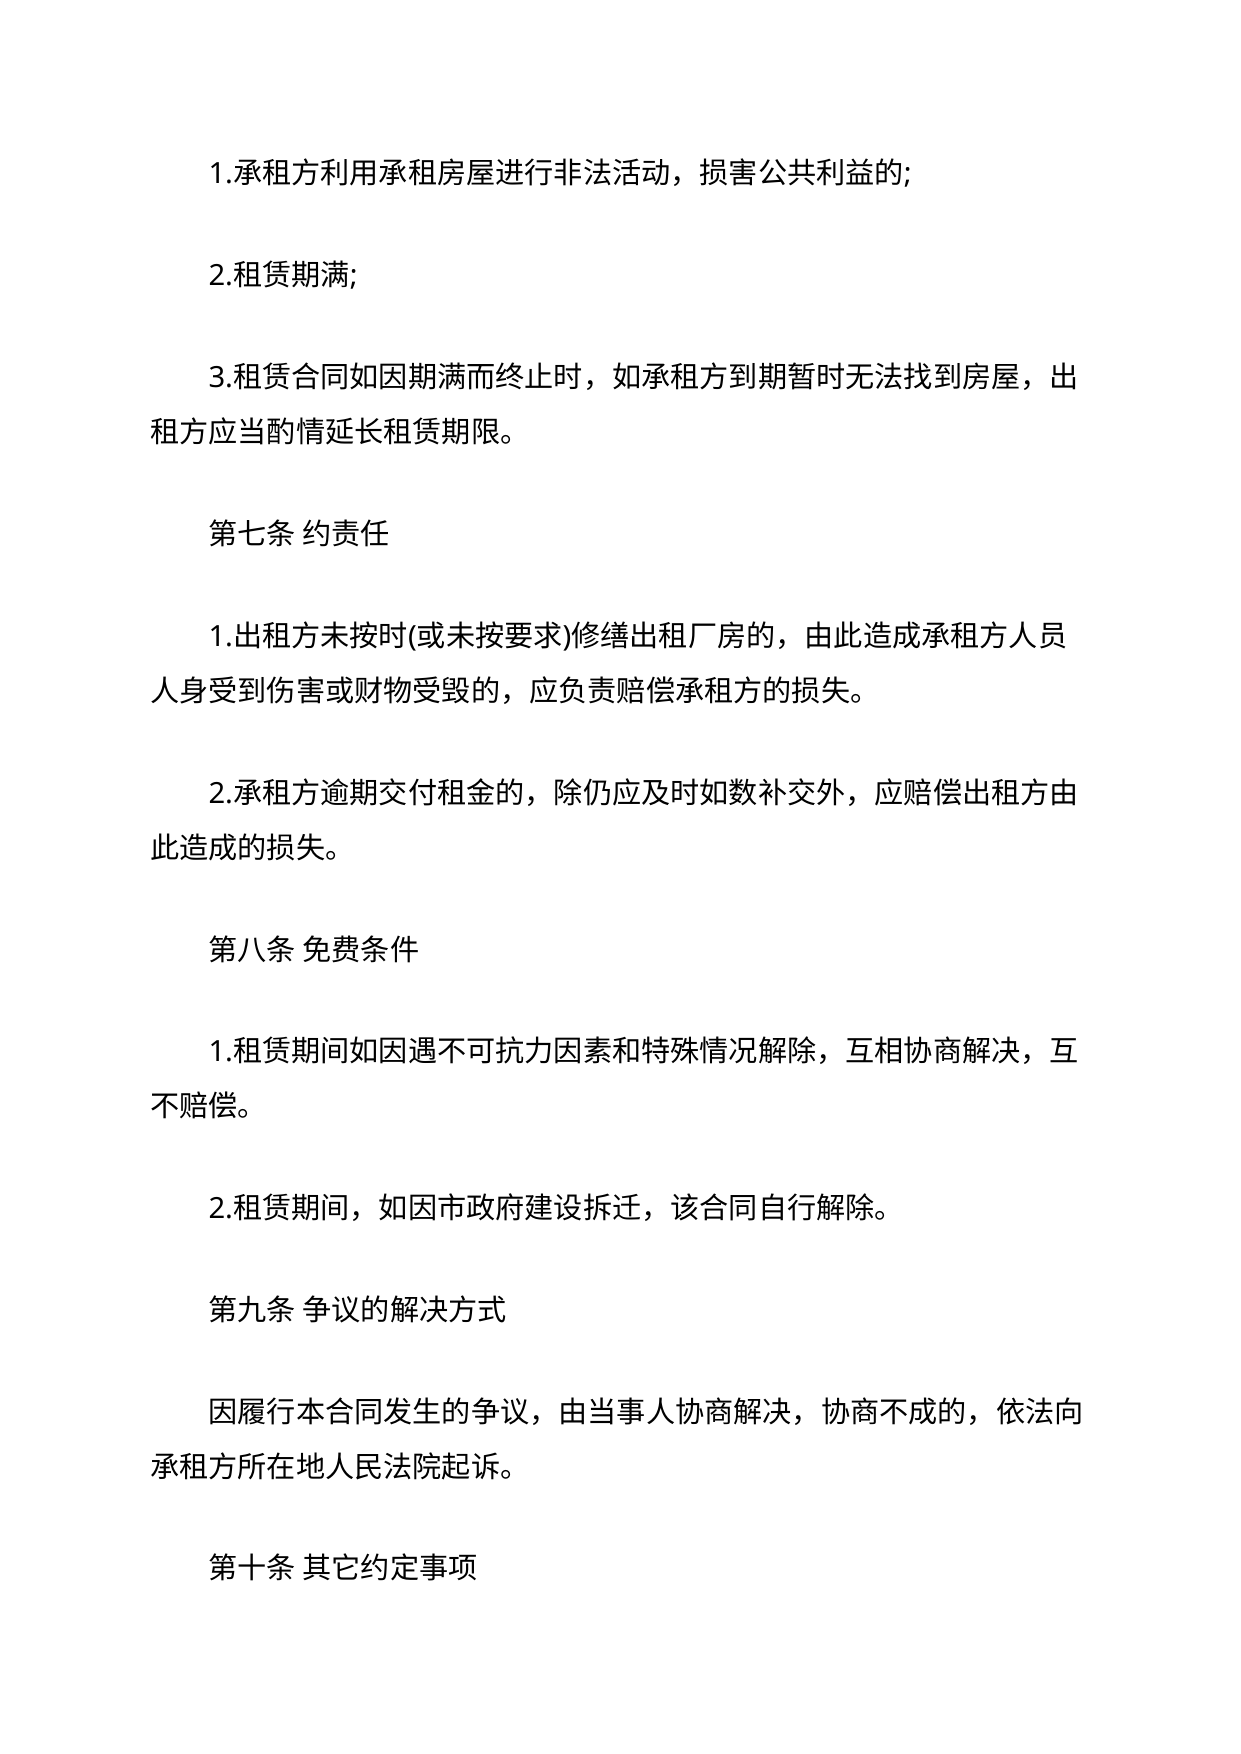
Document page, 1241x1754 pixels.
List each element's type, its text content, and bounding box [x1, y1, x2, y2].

text 1.承租方利用承租房屋进行非法活动，损害公共利益的; [150, 150, 1090, 192]
text 1.出租方未按时(或未按要求)修缮出租厂房的，由此造成承租方人员人身受到伤害或财物受毁的，应负责赔偿承租方的损失。 [150, 612, 1090, 710]
text 因履行本合同发生的争议，由当事人协商解决，协商不成的，依法向承租方所在地人民法院起诉。 [150, 1388, 1090, 1486]
text 第十条 其它约定事项 [150, 1545, 1090, 1587]
text 第八条 免费条件 [150, 926, 1090, 968]
text 2.租赁期满; [150, 252, 1090, 294]
text 1.租赁期间如因遇不可抗力因素和特殊情况解除，互相协商解决，互不赔偿。 [150, 1028, 1090, 1125]
text 3.租赁合同如因期满而终止时，如承租方到期暂时无法找到房屋，出租方应当酌情延长租赁期限。 [150, 354, 1090, 451]
text 2.承租方逾期交付租金的，除仍应及时如数补交外，应赔偿出租方由此造成的损失。 [150, 769, 1090, 867]
text 第七条 约责任 [150, 511, 1090, 553]
text 2.租赁期间，如因市政府建设拆迁，该合同自行解除。 [150, 1184, 1090, 1227]
text 第九条 争议的解决方式 [150, 1287, 1090, 1329]
